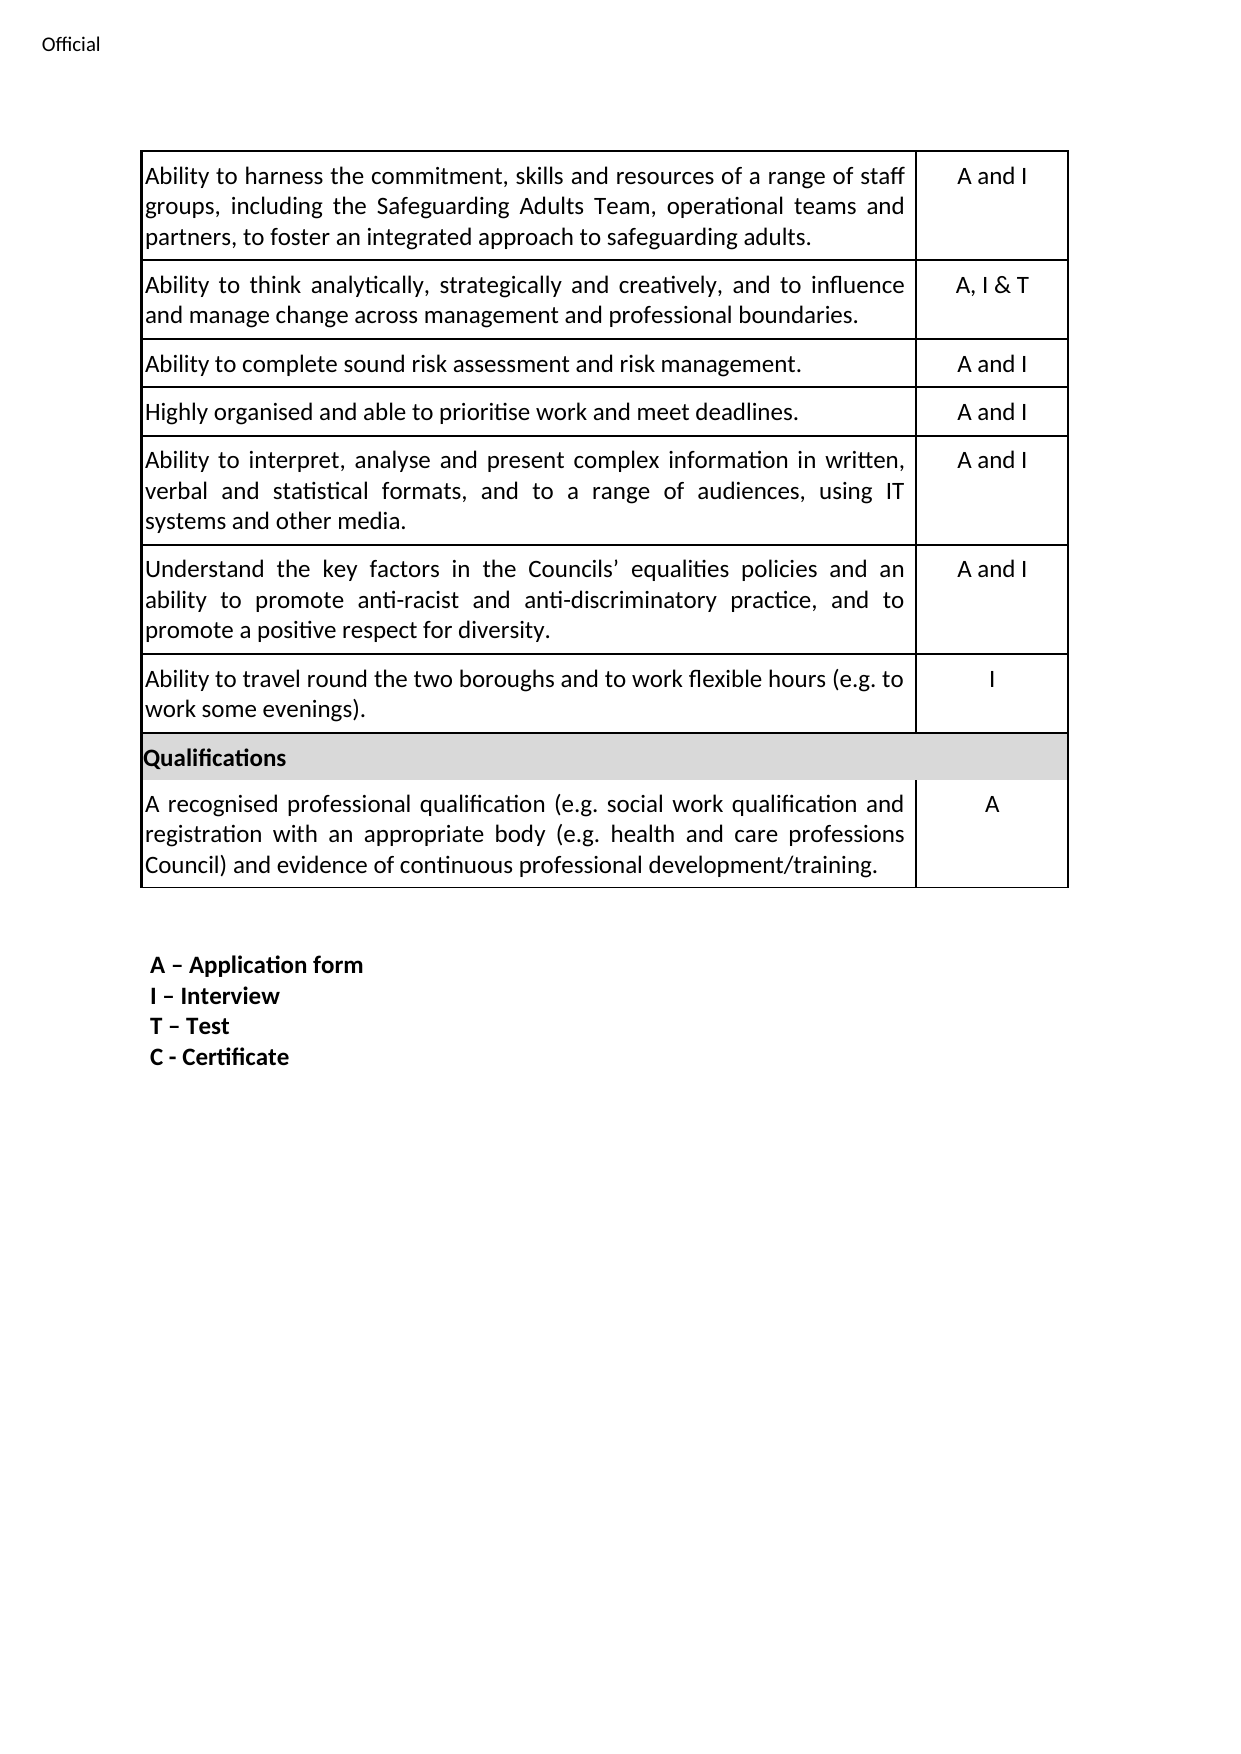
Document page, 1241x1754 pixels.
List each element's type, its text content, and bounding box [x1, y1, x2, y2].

table_cell Qualifications [143, 734, 1067, 780]
table_cell A recognised professional qualification (e.g. social work qualification and registration with an appropriate body (e.g. health and care professions Council) and evidence of continuous professional development/training. [143, 780, 915, 887]
table_cell A, I & T [917, 261, 1067, 338]
table_cell A and I [917, 546, 1067, 653]
table_cell Ability to interpret, analyse and present complex information in written, verbal and statistical formats, and to a range of audiences, using IT systems and other media. [143, 437, 915, 544]
text A – Application form [150, 949, 1090, 980]
table_cell A and I [917, 388, 1067, 434]
table_cell Ability to complete sound risk assessment and risk management. [143, 340, 915, 386]
table_cell A and I [917, 340, 1067, 386]
table_cell Ability to travel round the two boroughs and to work flexible hours (e.g. to work some evenings). [143, 655, 915, 732]
table_cell Ability to think analytically, strategically and creatively, and to influence and manage change across management and professional boundaries. [143, 261, 915, 338]
table_cell A and I [917, 152, 1067, 259]
text I – Interview [150, 980, 1090, 1010]
text T – Test [150, 1010, 1090, 1041]
table_cell A [917, 780, 1067, 887]
table_cell Ability to harness the commitment, skills and resources of a range of staff groups, including the Safeguarding Adults Team, operational teams and partners, to foster an integrated approach to safeguarding adults. [143, 152, 915, 259]
text C - Certificate [150, 1041, 1090, 1071]
table_cell I [917, 655, 1067, 732]
table_cell A and I [917, 437, 1067, 544]
table_cell Highly organised and able to prioritise work and meet deadlines. [143, 388, 915, 434]
table_cell Understand the key factors in the Councils’ equalities policies and an ability to promote anti-racist and anti-discriminatory practice, and to promote a positive respect for diversity. [143, 546, 915, 653]
